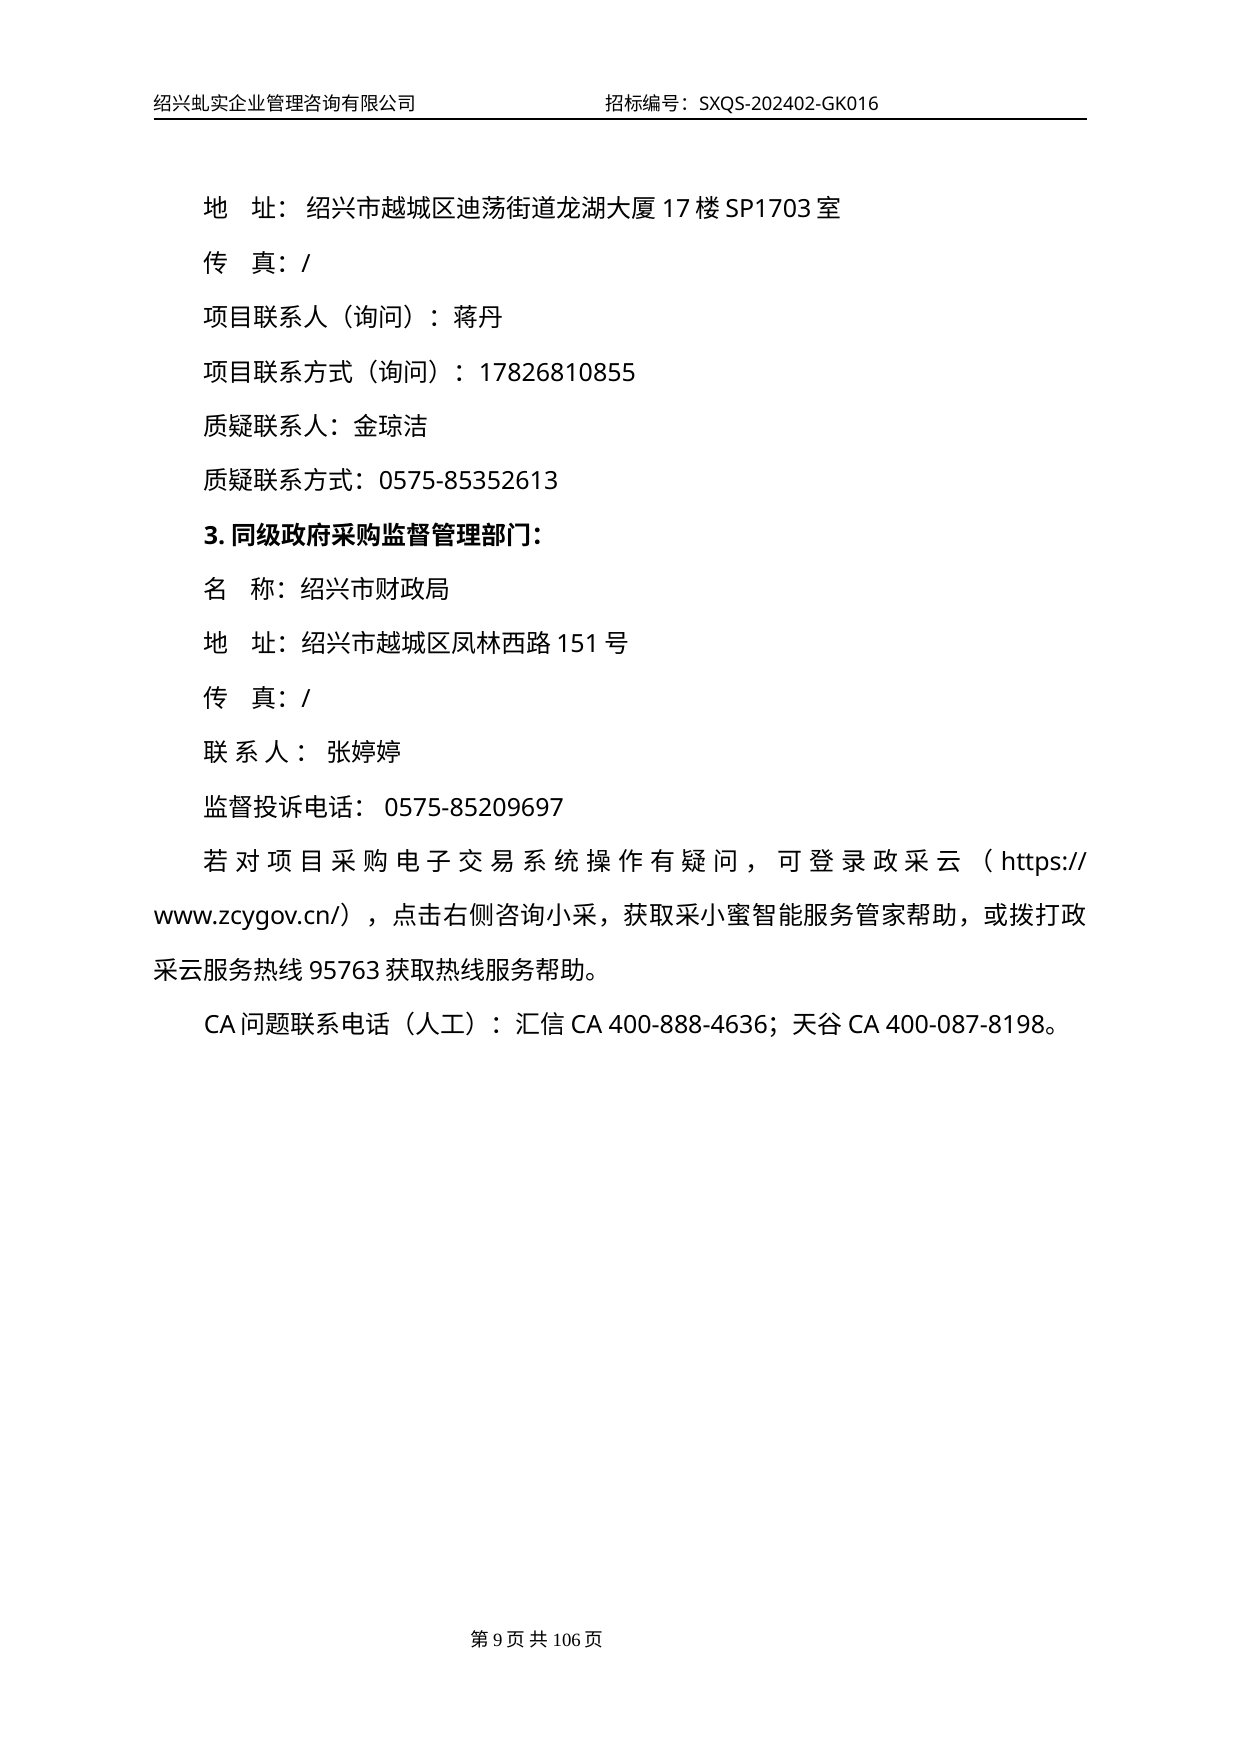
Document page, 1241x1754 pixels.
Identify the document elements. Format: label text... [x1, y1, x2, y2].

text 地 址： 绍兴市越城区迪荡街道龙湖大厦17楼SP1703室 [153, 189, 1087, 225]
text 名 称：绍兴市财政局 [153, 569, 1087, 606]
text 质疑联系人：金琼洁 [153, 406, 1087, 443]
text 传 真：/ [153, 243, 1087, 279]
text 项目联系方式（询问）：17826810855 [153, 352, 1087, 388]
text 项目联系人（询问）：蒋丹 [153, 298, 1087, 334]
text CA问题联系电话（人工）：汇信CA 400-888-4636；天谷CA 400-087-8198。 [153, 1004, 1087, 1041]
text 地 址：绍兴市越城区凤林西路151号 [153, 624, 1087, 660]
text 监督投诉电话： 0575-85209697 [153, 787, 1087, 823]
text 若对项目采购电子交易系统操作有疑问，可登录政采云（https://www.zcygov.cn/），点击右侧咨询小采，获取采小蜜智能服务管家帮助，或拨打政采云服务热线95763获取热线服务帮助。 [153, 841, 1087, 986]
text 联 系 人 ： 张婷婷 [153, 733, 1087, 769]
text 3. 同级政府采购监督管理部门： [153, 515, 1087, 551]
text 传 真：/ [153, 678, 1087, 714]
text 质疑联系方式：0575-85352613 [153, 461, 1087, 497]
